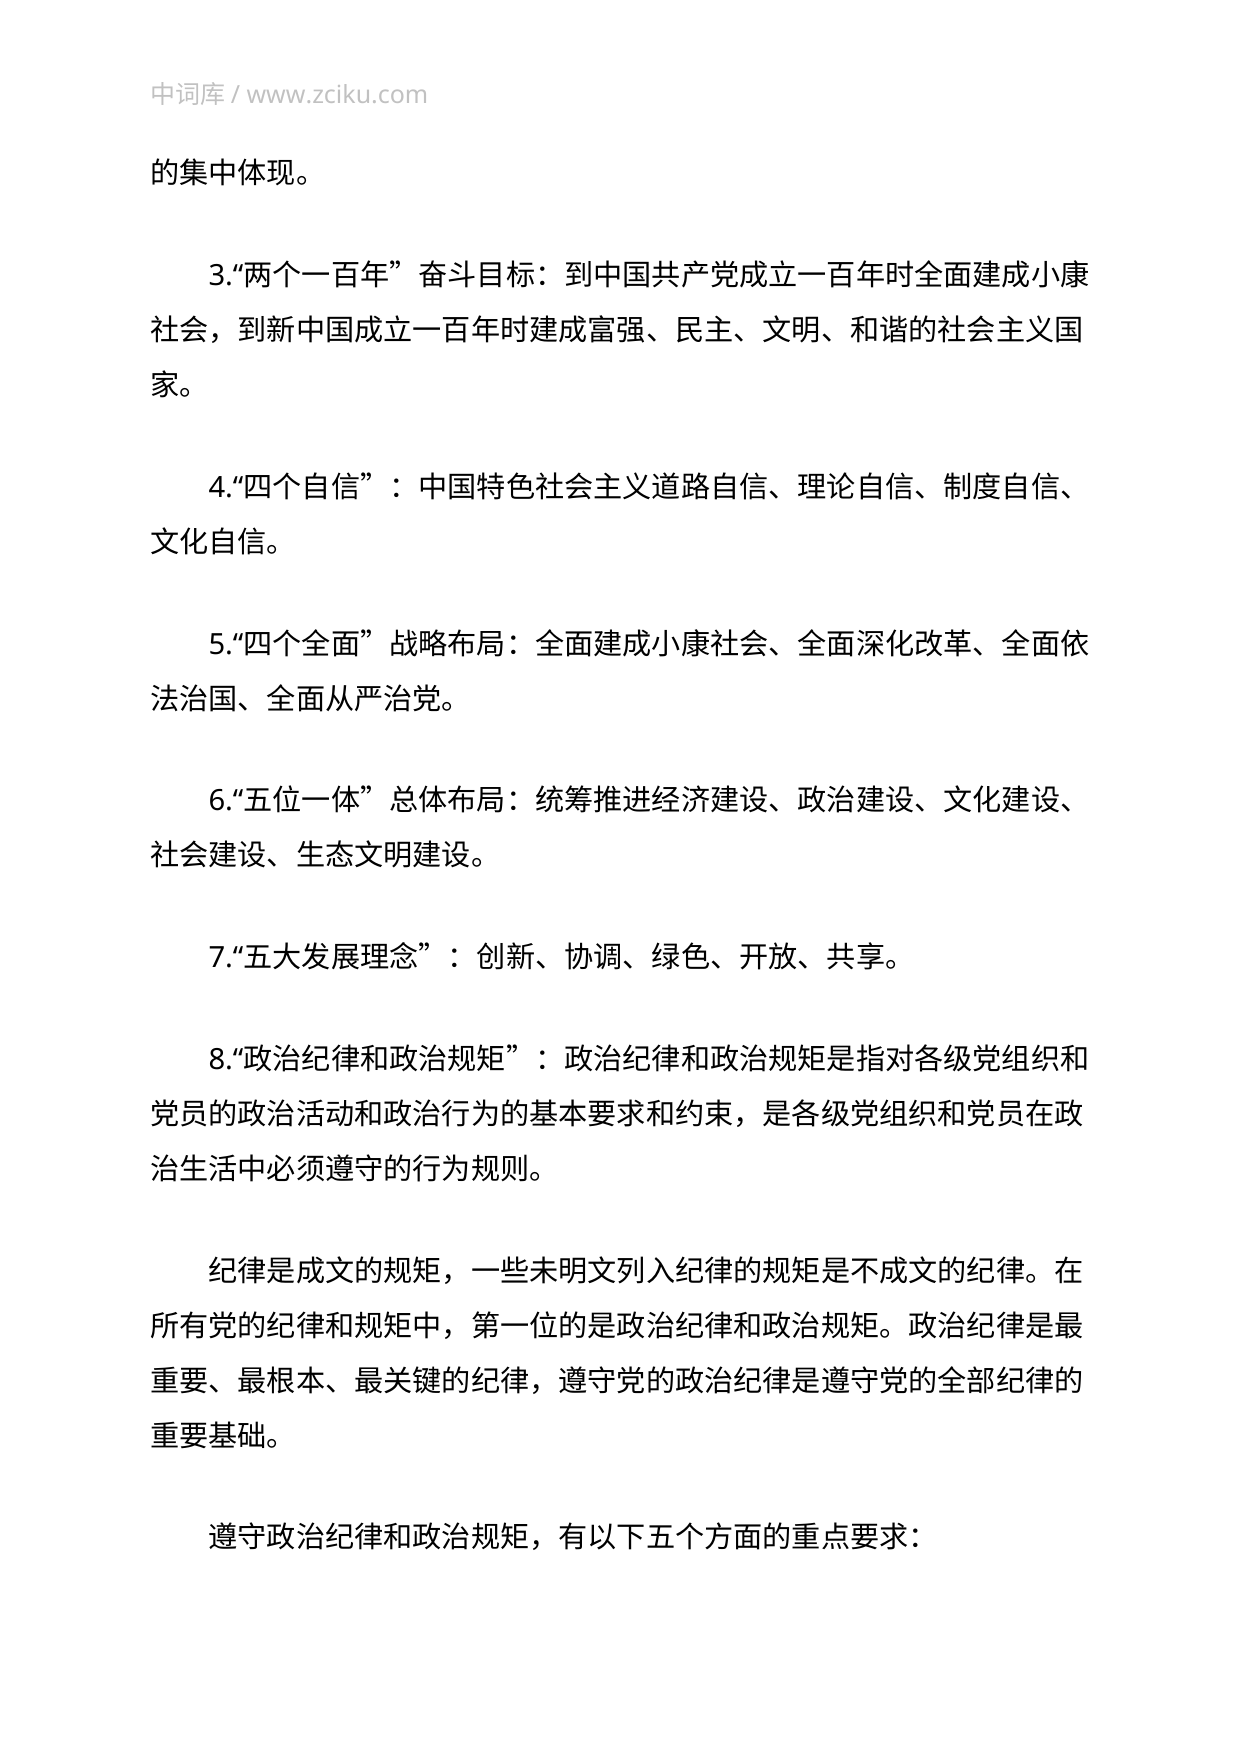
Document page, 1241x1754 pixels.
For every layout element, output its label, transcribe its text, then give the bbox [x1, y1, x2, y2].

text 8.“政治纪律和政治规矩”：政治纪律和政治规矩是指对各级党组织和党员的政治活动和政治行为的基本要求和约束，是各级党组织和党员在政治生活中必须遵守的行为规则。 [150, 1036, 1090, 1188]
text 纪律是成文的规矩，一些未明文列入纪律的规矩是不成文的纪律。在所有党的纪律和规矩中，第一位的是政治纪律和政治规矩。政治纪律是最重要、最根本、最关键的纪律，遵守党的政治纪律是遵守党的全部纪律的重要基础。 [150, 1247, 1090, 1454]
text 3.“两个一百年”奋斗目标：到中国共产党成立一百年时全面建成小康社会，到新中国成立一百年时建成富强、民主、文明、和谐的社会主义国家。 [150, 252, 1090, 404]
text 7.“五大发展理念”：创新、协调、绿色、开放、共享。 [150, 934, 1090, 976]
text 5.“四个全面”战略布局：全面建成小康社会、全面深化改革、全面依法治国、全面从严治党。 [150, 620, 1090, 717]
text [150, 150, 1090, 192]
text 遵守政治纪律和政治规矩，有以下五个方面的重点要求： [150, 1514, 1090, 1556]
text 4.“四个自信”：中国特色社会主义道路自信、理论自信、制度自信、文化自信。 [150, 463, 1090, 561]
text 6.“五位一体”总体布局：统筹推进经济建设、政治建设、文化建设、社会建设、生态文明建设。 [150, 777, 1090, 874]
